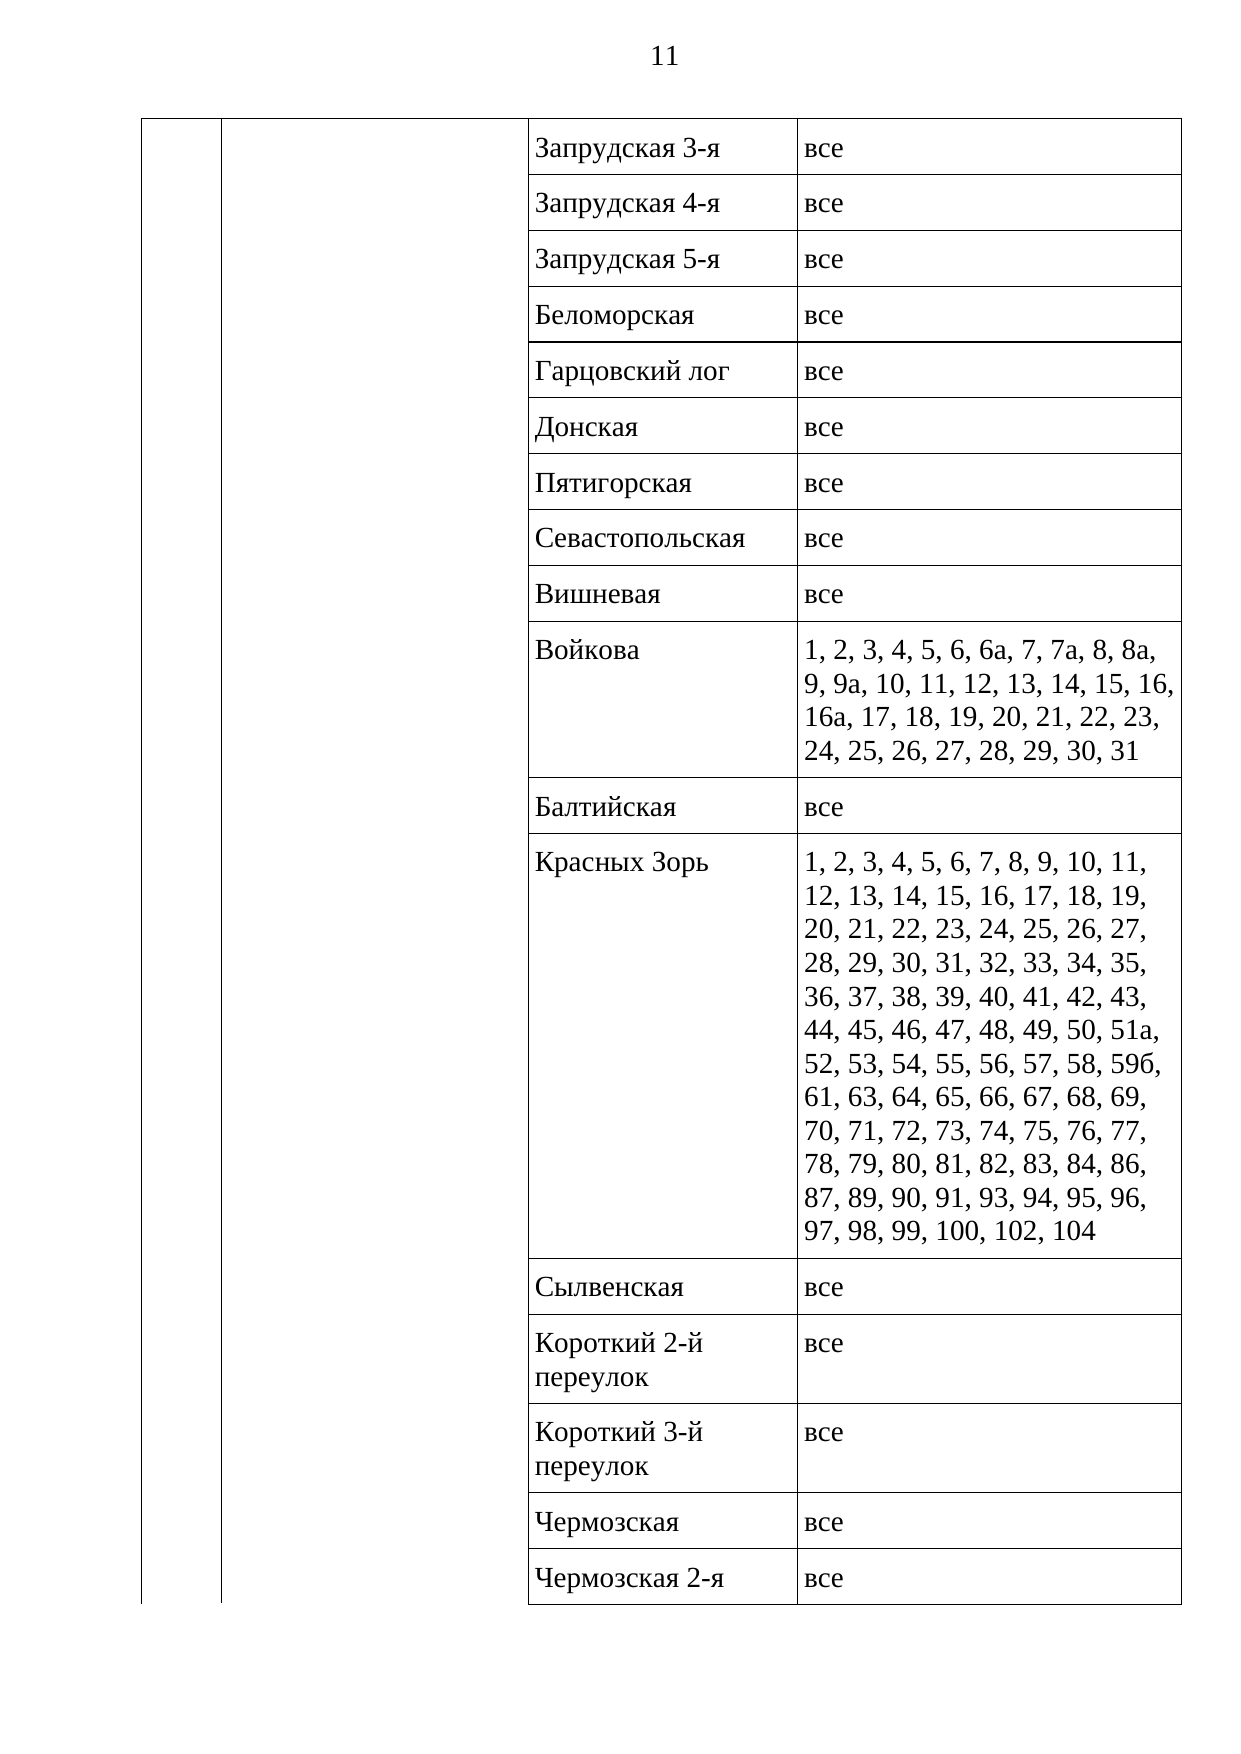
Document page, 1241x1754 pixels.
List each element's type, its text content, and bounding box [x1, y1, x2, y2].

table_cell все [798, 510, 1181, 565]
table_cell Беломорская [529, 287, 797, 341]
table_cell Донская [529, 398, 797, 453]
table_cell все [798, 1315, 1181, 1403]
table_cell все [798, 119, 1181, 174]
table_cell Войкова [529, 622, 797, 777]
table_cell все [798, 398, 1181, 453]
table_cell все [798, 1259, 1181, 1313]
table_cell все [798, 566, 1181, 621]
table_cell все [798, 1549, 1181, 1604]
table_cell все [798, 231, 1181, 286]
table_cell Пятигорская [529, 454, 797, 509]
table_cell Запрудская 5-я [529, 231, 797, 286]
table_cell все [798, 778, 1181, 833]
table_cell Короткий 2-й переулок [529, 1315, 797, 1403]
table_cell все [798, 343, 1181, 397]
table_cell Короткий 3-й переулок [529, 1404, 797, 1492]
table_cell все [798, 454, 1181, 509]
table_cell Запрудская 4-я [529, 175, 797, 230]
table_cell все [798, 287, 1181, 341]
table_cell Балтийская [529, 778, 797, 833]
table_cell все [798, 1493, 1181, 1548]
table_cell все [798, 175, 1181, 230]
table_cell Чермозская 2-я [529, 1549, 797, 1604]
table_cell Вишневая [529, 566, 797, 621]
table_cell Гарцовский лог [529, 343, 797, 397]
table_cell Сылвенская [529, 1259, 797, 1313]
table_cell Запрудская 3-я [529, 119, 797, 174]
table_cell 1, 2, 3, 4, 5, 6, 6а, 7, 7а, 8, 8а, 9, 9а, 10, 11, 12, 13, 14, 15, 16, 16а, 17, 18, 19, 20, 21, 22, 23, 24, 25, 26, 27, 28, 29, 30, 31 [798, 622, 1181, 777]
table_cell Севастопольская [529, 510, 797, 565]
table_cell все [798, 1404, 1181, 1492]
table_cell 1, 2, 3, 4, 5, 6, 7, 8, 9, 10, 11, 12, 13, 14, 15, 16, 17, 18, 19, 20, 21, 22, 23, 24, 25, 26, 27, 28, 29, 30, 31, 32, 33, 34, 35, 36, 37, 38, 39, 40, 41, 42, 43, 44, 45, 46, 47, 48, 49, 50, 51а, 52, 53, 54, 55, 56, 57, 58, 59б, 61, 63, 64, 65, 66, 67, 68, 69, 70, 71, 72, 73, 74, 75, 76, 77, 78, 79, 80, 81, 82, 83, 84, 86, 87, 89, 90, 91, 93, 94, 95, 96, 97, 98, 99, 100, 102, 104 [798, 834, 1181, 1258]
table_cell Красных Зорь [529, 834, 797, 1258]
table_cell Чермозская [529, 1493, 797, 1548]
